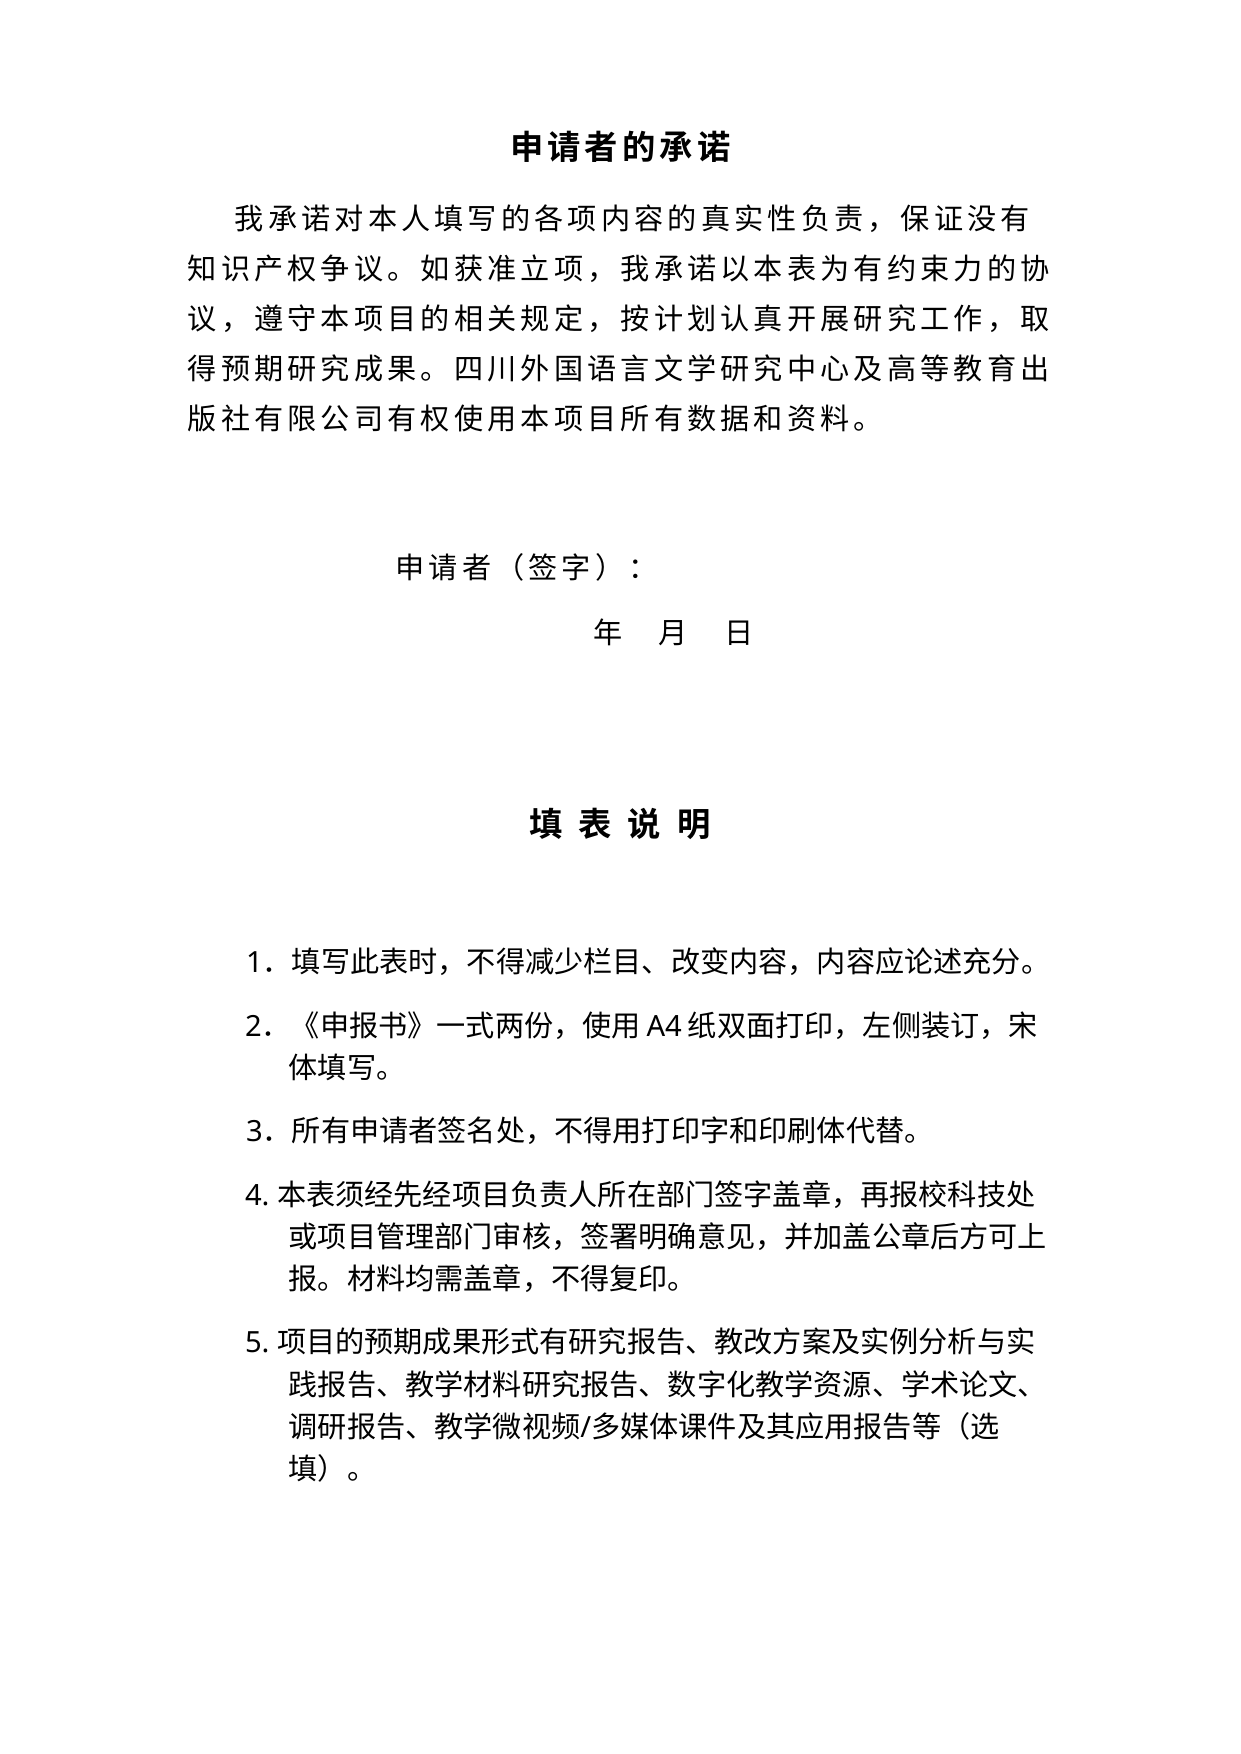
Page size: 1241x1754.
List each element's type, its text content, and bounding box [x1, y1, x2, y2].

text 2．《申报书》一式两份，使用A4纸双面打印，左侧装订，宋体填写。 [245, 1002, 1053, 1087]
text 填 表 说 明 [187, 798, 1053, 846]
text 4. 本表须经先经项目负责人所在部门签字盖章，再报校科技处或项目管理部门审核，签署明确意见，并加盖公章后方可上报。材料均需盖章，不得复印。 [245, 1171, 1053, 1298]
text 5. 项目的预期成果形式有研究报告、教改方案及实例分析与实践报告、教学材料研究报告、数字化教学资源、学术论文、调研报告、教学微视频/多媒体课件及其应用报告等（选填）。 [245, 1319, 1053, 1488]
text 1．填写此表时，不得减少栏目、改变内容，内容应论述充分。 [187, 939, 1053, 981]
text 3．所有申请者签名处，不得用打印字和印刷体代替。 [187, 1108, 1053, 1150]
text 申请者（签字）： [187, 513, 865, 588]
text 年 月 日 [187, 608, 959, 652]
text 我承诺对本人填写的各项内容的真实性负责，保证没有知识产权争议。如获准立项，我承诺以本表为有约束力的协议，遵守本项目的相关规定，按计划认真开展研究工作，取得预期研究成果。四川外国语言文学研究中心及高等教育出版社有限公司有权使用本项目所有数据和资料。 [187, 190, 1053, 440]
text 申请者的承诺 [187, 121, 1053, 169]
